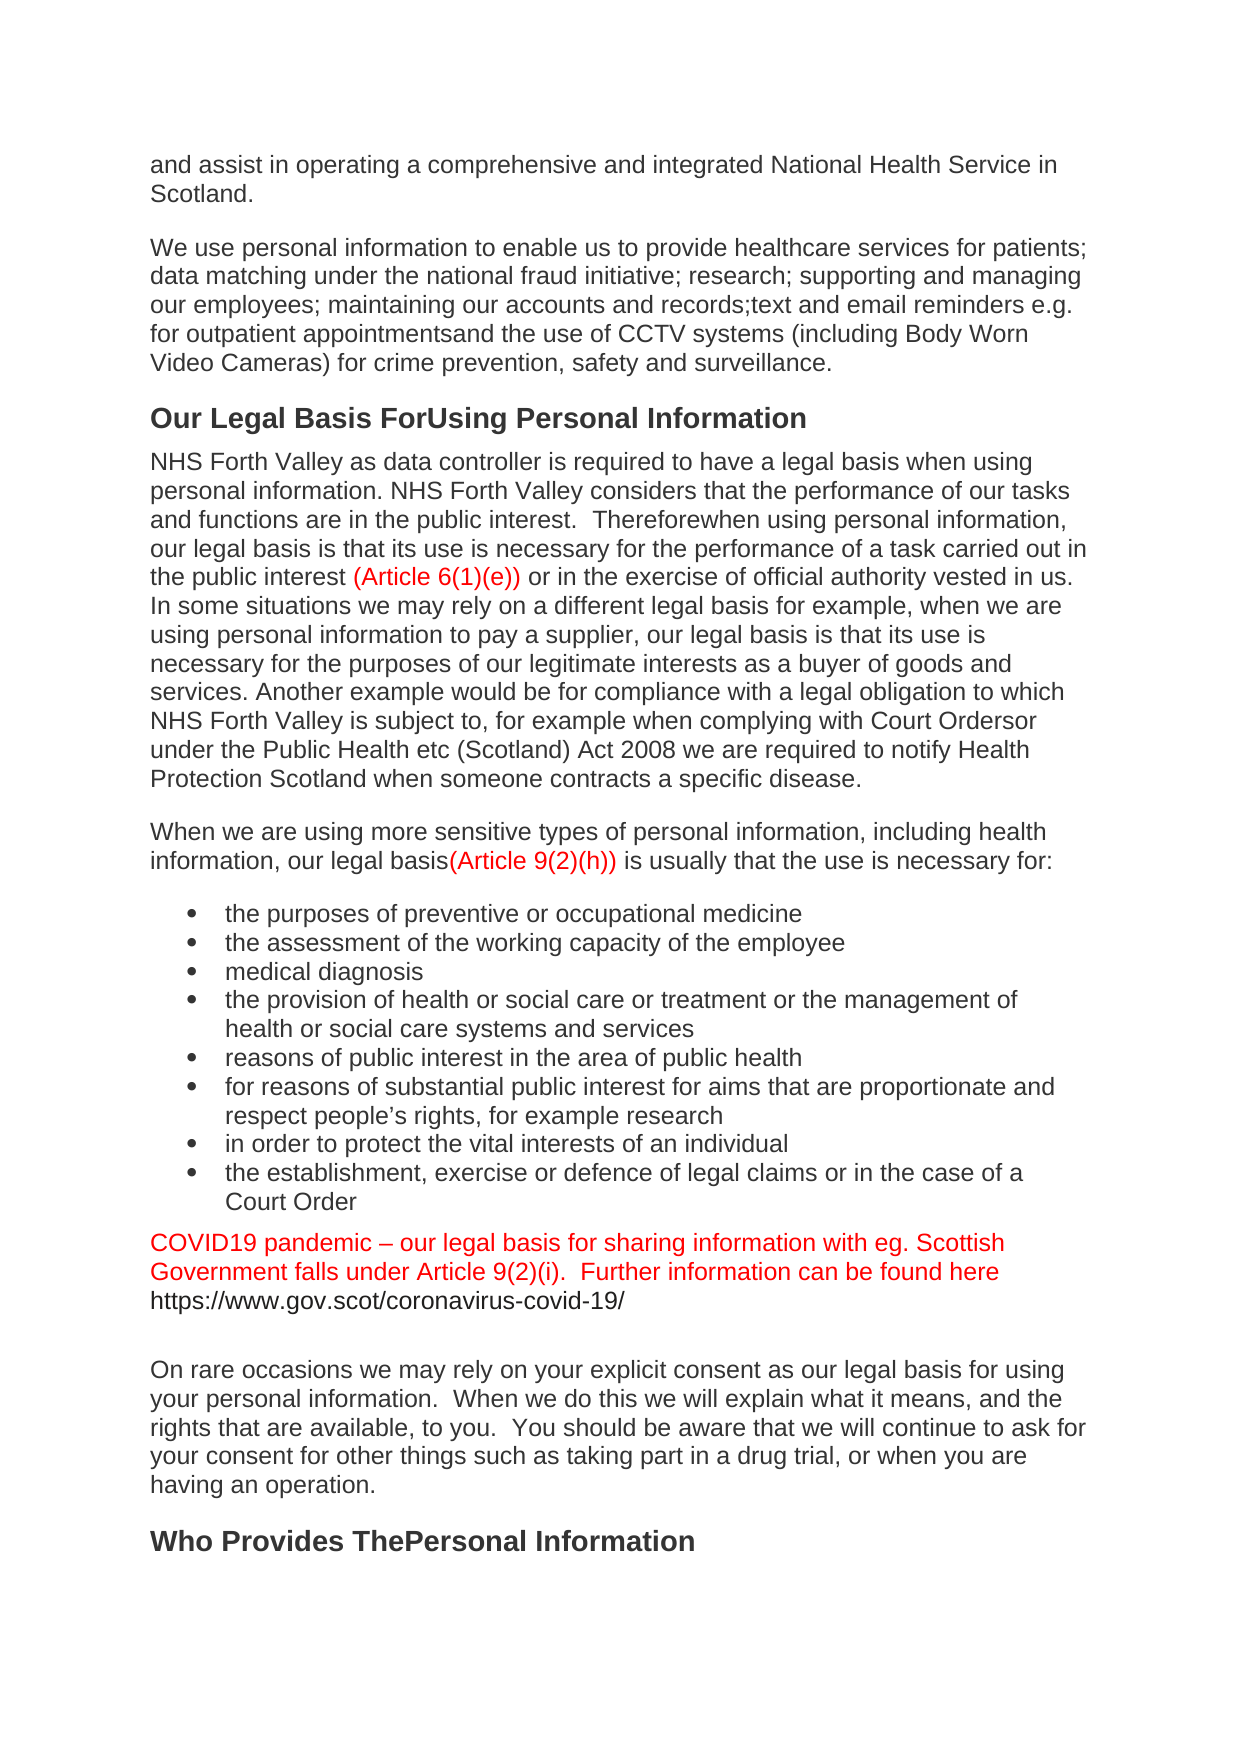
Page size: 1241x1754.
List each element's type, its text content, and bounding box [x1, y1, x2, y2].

text NHS Forth Valley as data controller is required to have a legal basis when using personal information. NHS Forth Valley considers that the performance of our tasks and functions are in the public interest. Thereforewhen using personal information, our legal basis is that its use is necessary for the performance of a task carried out in the public interest (Article 6(1)(e)) or in the exercise of official authority vested in us. In some situations we may rely on a different legal basis for example, when we are using personal information to pay a supplier, our legal basis is that its use is necessary for the purposes of our legitimate interests as a buyer of goods and services. Another example would be for compliance with a legal obligation to which NHS Forth Valley is subject to, for example when complying with Court Ordersor under the Public Health etc (Scotland) Act 2008 we are required to notify Health Protection Scotland when someone contracts a specific disease. [150, 447, 1090, 792]
text Our Legal Basis ForUsing Personal Information [150, 401, 1090, 435]
list the assessment of the working capacity of the employee [187, 928, 1090, 956]
text COVID19 pandemic – our legal basis for sharing information with eg. Scottish Government falls under Article 9(2)(i). Further information can be found here https://www.gov.scot/coronavirus-covid-19/ [150, 1228, 1090, 1343]
list medical diagnosis [187, 956, 1090, 985]
list the purposes of preventive or occupational medicine [187, 899, 1090, 928]
list reasons of public interest in the area of public health [187, 1043, 1090, 1072]
text On rare occasions we may rely on your explicit consent as our legal basis for using your personal information. When we do this we will explain what it means, and the rights that are available, to you. You should be aware that we will continue to ask for your consent for other things such as taking part in a drug trial, or when you are having an operation. [150, 1355, 1090, 1499]
list for reasons of substantial public interest for aims that are proportionate and respect people’s rights, for example research [187, 1072, 1090, 1129]
list the provision of health or social care or treatment or the management of health or social care systems and services [187, 985, 1090, 1043]
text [150, 150, 1090, 207]
text When we are using more sensitive types of personal information, including health information, our legal basis(Article 9(2)(h)) is usually that the use is necessary for: [150, 817, 1090, 875]
list in order to protect the vital interests of an individual [187, 1129, 1090, 1158]
list the establishment, exercise or defence of legal claims or in the case of a Court Order [187, 1158, 1090, 1216]
text We use personal information to enable us to provide healthcare services for patients; data matching under the national fraud initiative; research; supporting and managing our employees; maintaining our accounts and records;text and email reminders e.g. for outpatient appointmentsand the use of CCTV systems (including Body Worn Video Cameras) for crime prevention, safety and surveillance. [150, 232, 1090, 376]
text Who Provides ThePersonal Information [150, 1524, 1090, 1557]
